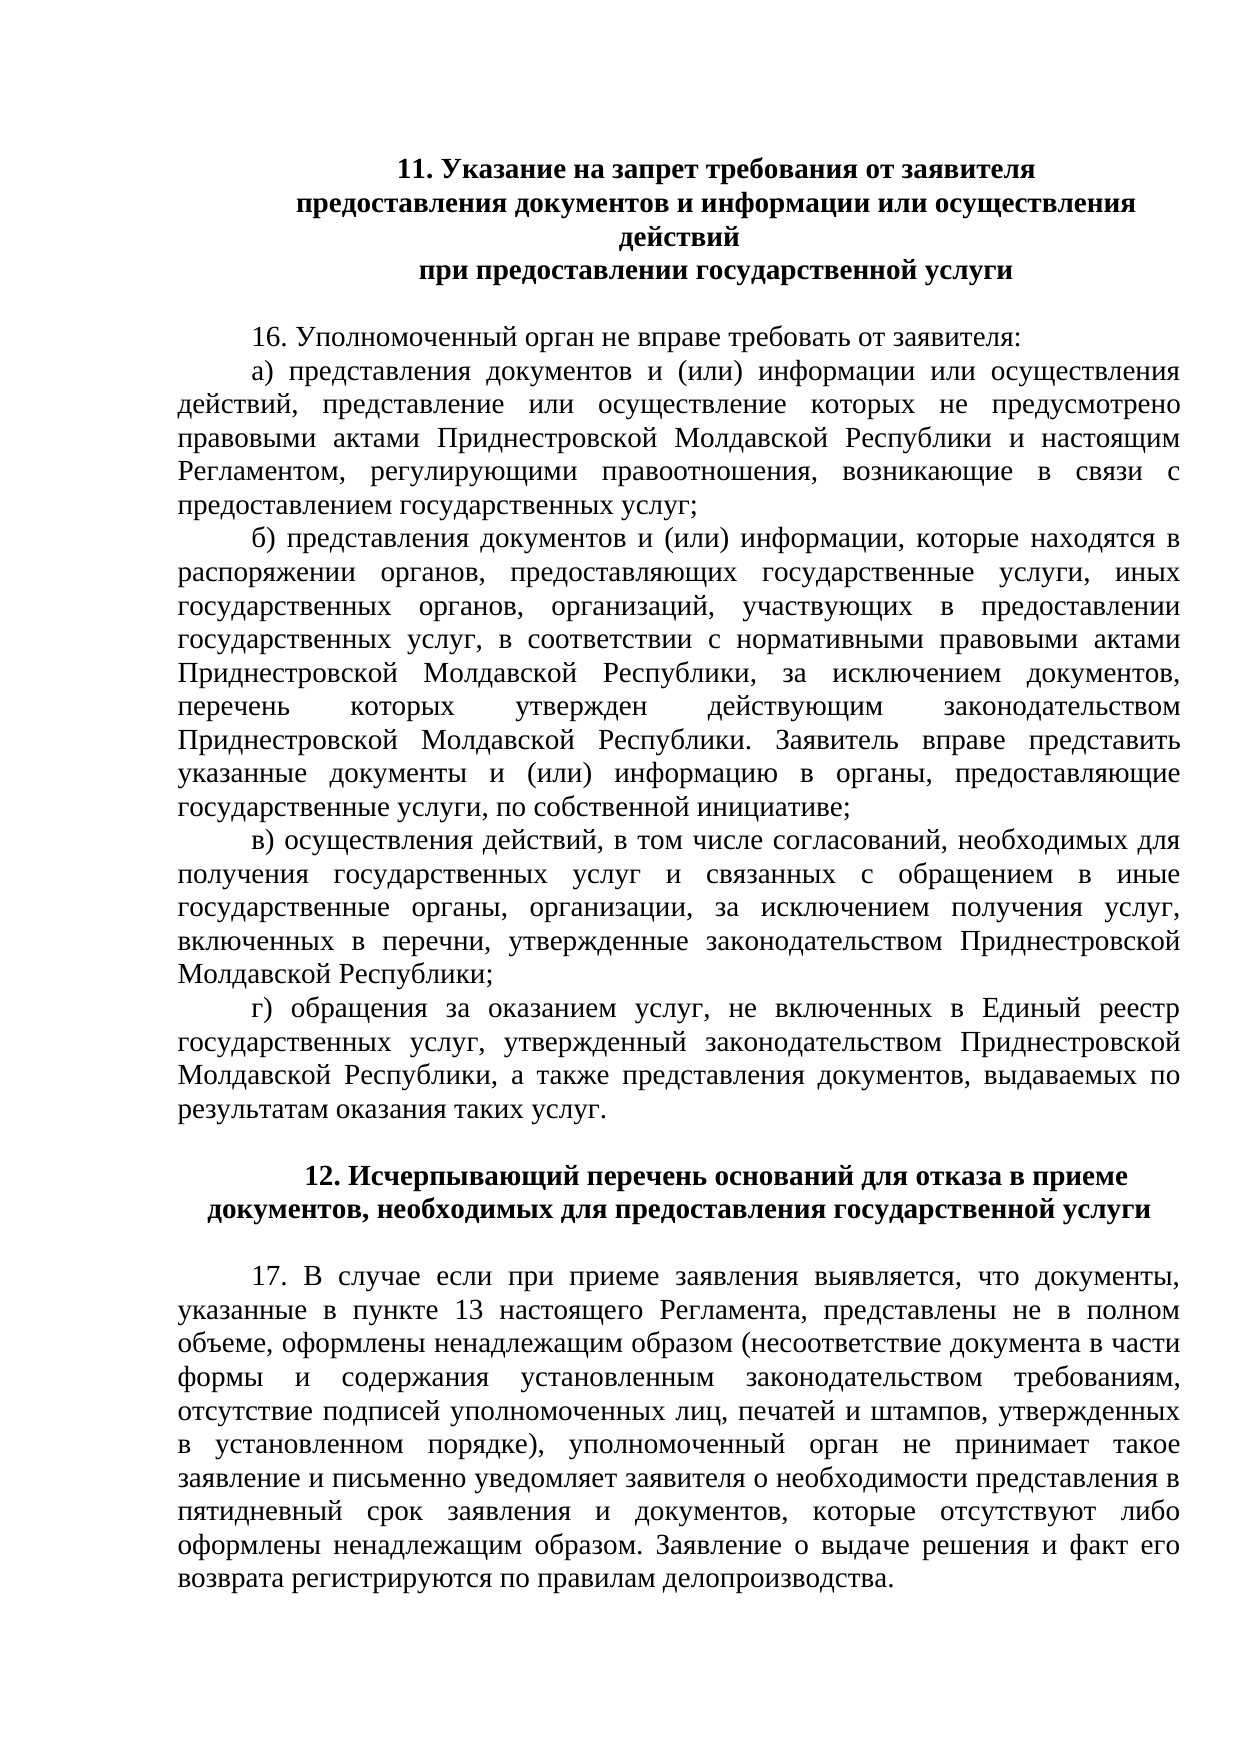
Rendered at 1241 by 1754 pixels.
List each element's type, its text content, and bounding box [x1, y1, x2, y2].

text в) осуществления действий, в том числе согласований, необходимых для получения государственных услуг и связанных с обращением в иные государственные органы, организации, за исключением получения услуг, включенных в перечни, утвержденные законодательством Приднестровской Молдавской Республики; [177, 822, 1181, 990]
text 11. Указание на запрет требования от заявителя [177, 152, 1181, 185]
text а) представления документов и (или) информации или осуществления действий, представление или осуществление которых не предусмотрено правовыми актами Приднестровской Молдавской Республики и настоящим Регламентом, регулирующими правоотношения, возникающие в связи с предоставлением государственных услуг; [177, 353, 1181, 521]
text 16. Уполномоченный орган не вправе требовать от заявителя: [177, 319, 1181, 353]
text б) представления документов и (или) информации, которые находятся в распоряжении органов, предоставляющих государственные услуги, иных государственных органов, организаций, участвующих в предоставлении государственных услуг, в соответствии с нормативными правовыми актами Приднестровской Молдавской Республики, за исключением документов, перечень которых утвержден действующим законодательством Приднестровской Молдавской Республики. Заявитель вправе представить указанные документы и (или) информацию в органы, предоставляющие государственные услуги, по собственной инициативе; [177, 521, 1181, 822]
text г) обращения за оказанием услуг, не включенных в Единый реестр государственных услуг, утвержденный законодательством Приднестровской Молдавской Республики, а также представления документов, выдаваемых по результатам оказания таких услуг. [177, 990, 1181, 1124]
text при предоставлении государственной услуги [177, 252, 1181, 286]
text предоставления документов и информации или осуществления действий [177, 185, 1181, 252]
text 17. В случае если при приеме заявления выявляется, что документы, указанные в пункте 13 настоящего Регламента, представлены не в полном объеме, оформлены ненадлежащим образом (несоответствие документа в части формы и содержания установленным законодательством требованиям, отсутствие подписей уполномоченных лиц, печатей и штампов, утвержденных в установленном порядке), уполномоченный орган не принимает такое заявление и письменно уведомляет заявителя о необходимости представления в пятидневный срок заявления и документов, которые отсутствуют либо оформлены ненадлежащим образом. Заявление о выдаче решения и факт его возврата регистрируются по правилам делопроизводства. [177, 1258, 1181, 1594]
text 12. Исчерпывающий перечень оснований для отказа в приеме документов, необходимых для предоставления государственной услуги [177, 1158, 1181, 1225]
